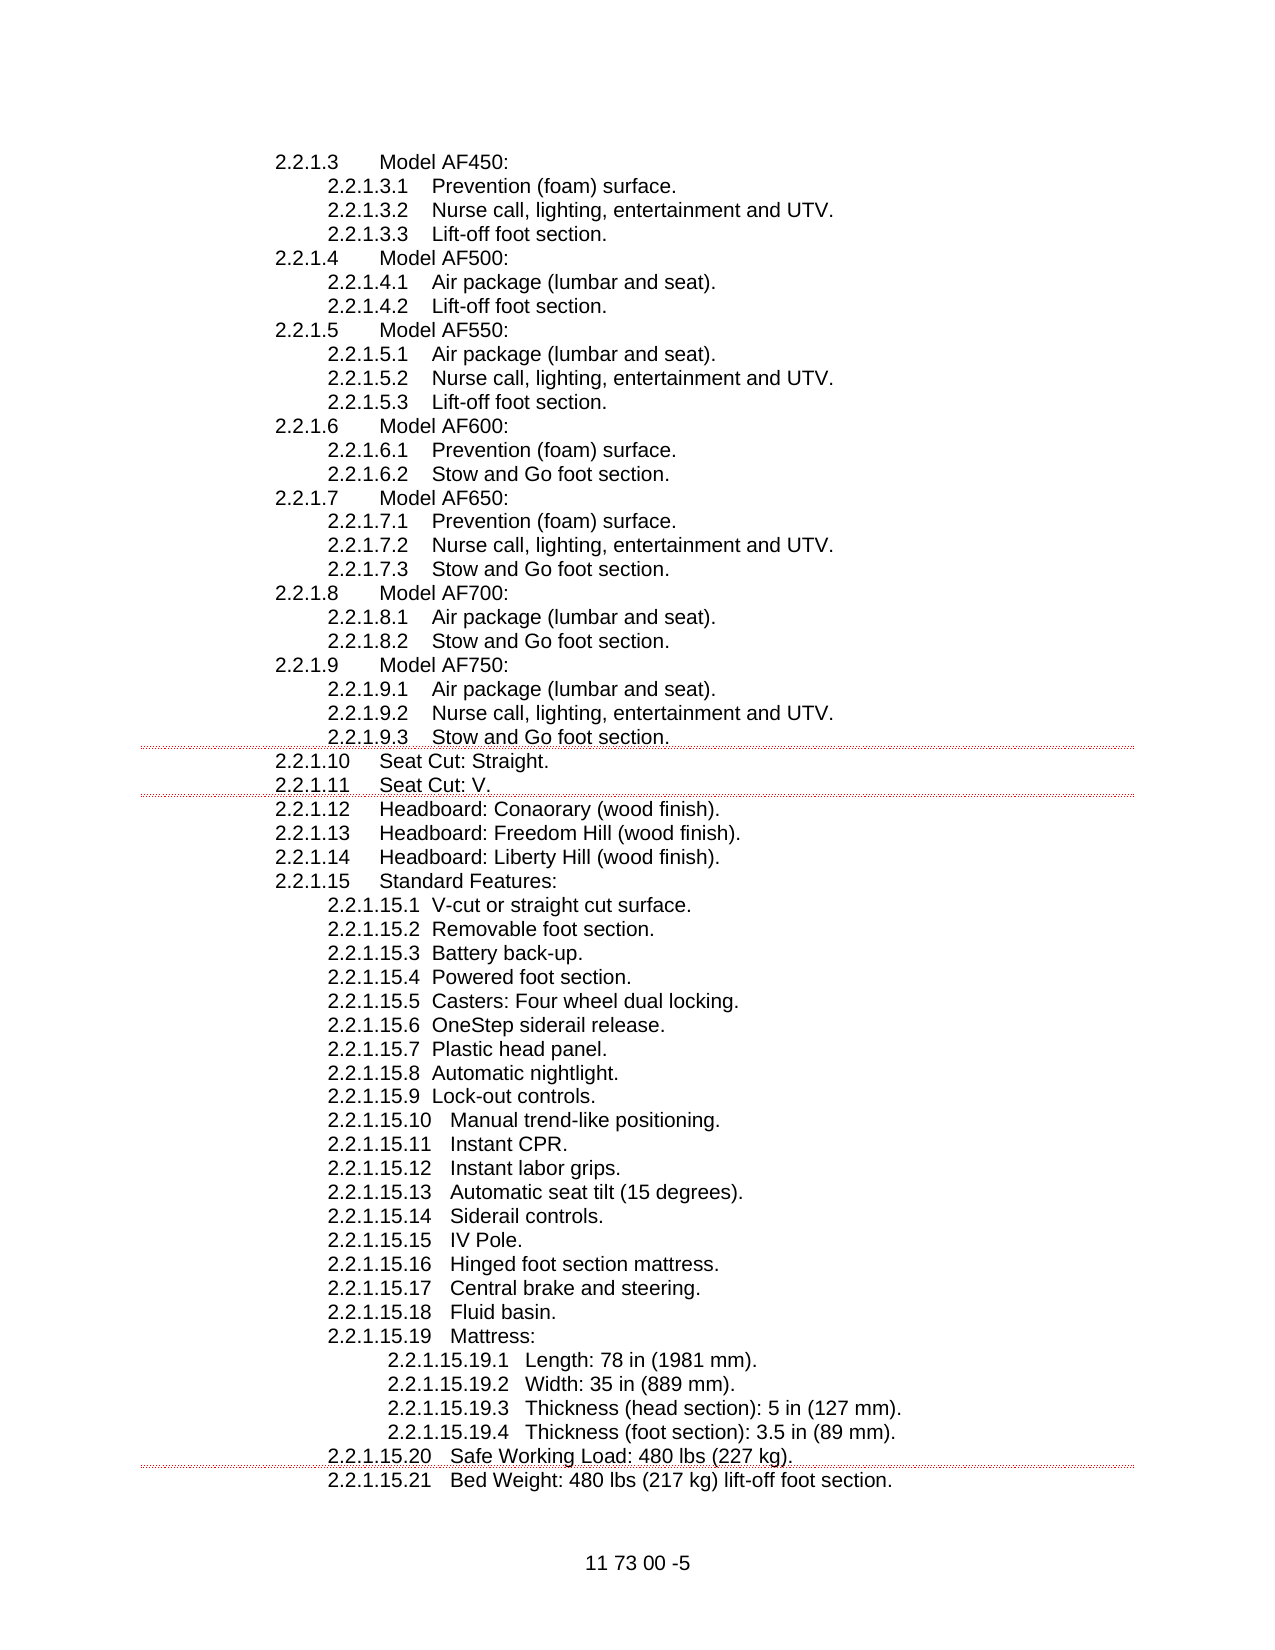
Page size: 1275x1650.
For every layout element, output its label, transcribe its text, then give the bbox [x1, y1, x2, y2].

list Stow and Go foot section. [327, 629, 1125, 653]
list Model AF500: [275, 246, 1125, 270]
list Plastic head panel. [327, 1036, 1125, 1060]
list Air package (lumbar and seat). [327, 605, 1125, 629]
list Model AF750: [275, 653, 1125, 677]
list Battery back-up. [327, 941, 1125, 964]
list Casters: Four wheel dual locking. [327, 988, 1125, 1012]
list Prevention (foam) surface. [327, 509, 1125, 533]
list Standard Features: [275, 869, 1125, 893]
list Lock-out controls. [327, 1084, 1125, 1108]
list Nurse call, lighting, entertainment and UTV. [327, 701, 1125, 725]
list OneStep siderail release. [327, 1012, 1125, 1036]
list Stow and Go foot section. [327, 461, 1125, 485]
list Model AF700: [275, 581, 1125, 605]
list Central brake and steering. [327, 1276, 1125, 1300]
list Lift-off foot section. [327, 294, 1125, 318]
list Hinged foot section mattress. [327, 1252, 1125, 1276]
list Removable foot section. [327, 917, 1125, 941]
list Model AF600: [275, 413, 1125, 437]
list V-cut or straight cut surface. [327, 893, 1125, 917]
list Stow and Go foot section. [327, 725, 1125, 749]
list Automatic nightlight. [327, 1060, 1125, 1084]
list Headboard: Freedom Hill (wood finish). [275, 821, 1125, 845]
list Width: 35 in (889 mm). [387, 1372, 1125, 1396]
list Thickness (foot section): 3.5 in (89 mm). [387, 1420, 1125, 1444]
list IV Pole. [327, 1228, 1125, 1252]
list Model AF450: [275, 150, 1125, 174]
list Air package (lumbar and seat). [327, 677, 1125, 701]
list Length: 78 in (1981 mm). [387, 1348, 1125, 1372]
list Headboard: Liberty Hill (wood finish). [275, 845, 1125, 869]
list Instant labor grips. [327, 1156, 1125, 1180]
list Headboard: Conaorary (wood finish). [275, 797, 1125, 821]
list Prevention (foam) surface. [327, 174, 1125, 198]
list Model AF650: [275, 485, 1125, 509]
list Thickness (head section): 5 in (127 mm). [387, 1396, 1125, 1420]
list Prevention (foam) surface. [327, 437, 1125, 461]
list Nurse call, lighting, entertainment and UTV. [327, 533, 1125, 557]
list Nurse call, lighting, entertainment and UTV. [327, 198, 1125, 222]
list Lift-off foot section. [327, 389, 1125, 413]
list Seat Cut: V. [275, 773, 1125, 797]
list Model AF550: [275, 318, 1125, 342]
list Air package (lumbar and seat). [327, 270, 1125, 294]
list Bed Weight: 480 lbs (217 kg) lift-off foot section. [327, 1468, 1125, 1492]
list Lift-off foot section. [327, 222, 1125, 246]
list Nurse call, lighting, entertainment and UTV. [327, 366, 1125, 389]
list Mattress: [327, 1324, 1125, 1348]
list Automatic seat tilt (15 degrees). [327, 1180, 1125, 1204]
list Fluid basin. [327, 1300, 1125, 1324]
list Stow and Go foot section. [327, 557, 1125, 581]
list Air package (lumbar and seat). [327, 342, 1125, 366]
list Seat Cut: Straight. [275, 749, 1125, 773]
list Siderail controls. [327, 1204, 1125, 1228]
list Powered foot section. [327, 964, 1125, 988]
list Manual trend-like positioning. [327, 1108, 1125, 1132]
list Safe Working Load: 480 lbs (227 kg). [327, 1444, 1125, 1468]
list Instant CPR. [327, 1132, 1125, 1156]
